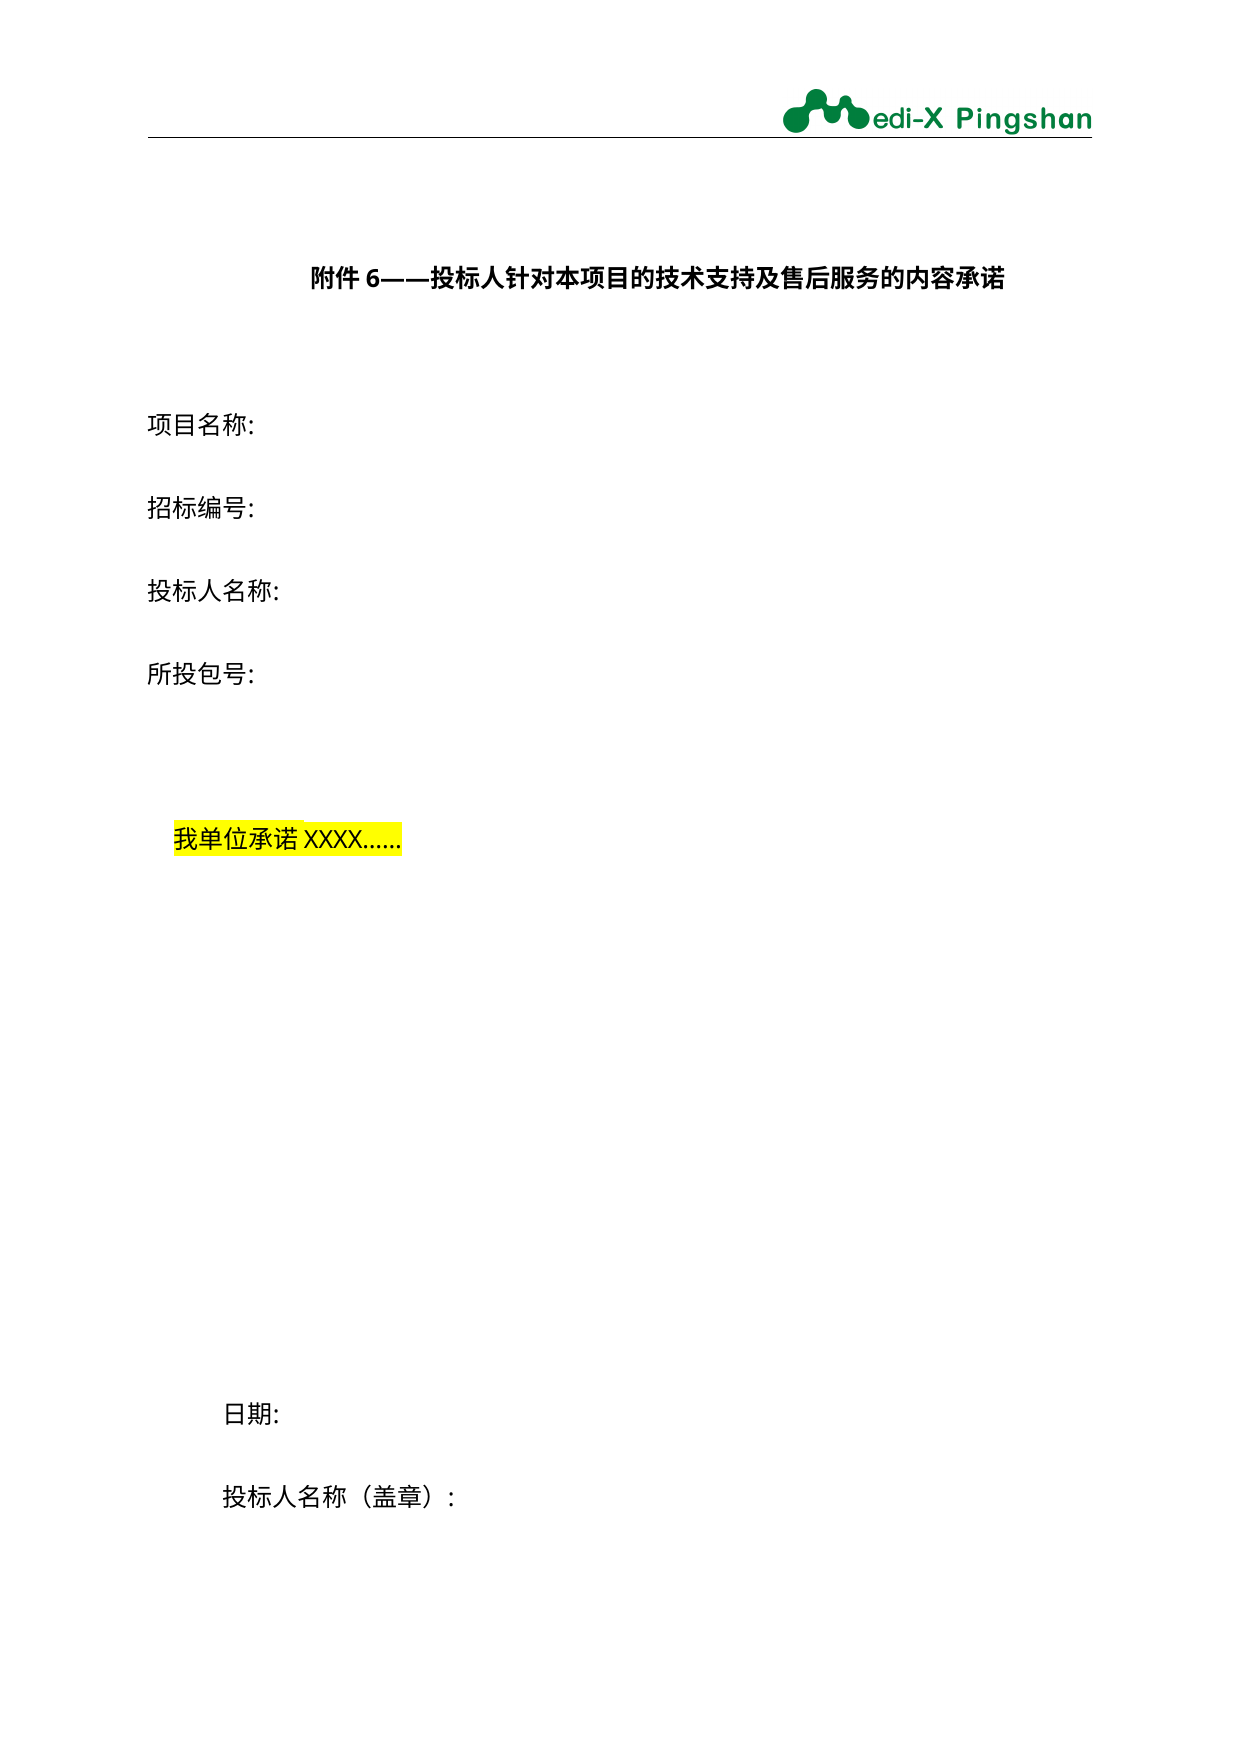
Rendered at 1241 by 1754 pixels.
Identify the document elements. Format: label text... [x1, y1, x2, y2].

picture [782, 88, 1093, 135]
text 投标人名称（盖章）: [148, 1463, 1092, 1528]
text 附件6——投标人针对本项目的技术支持及售后服务的内容承诺 [148, 244, 1143, 309]
text 投标人名称: [148, 557, 1092, 622]
text 所投包号: [148, 640, 1092, 705]
text 招标编号: [148, 474, 1092, 539]
text 项目名称: [148, 391, 1092, 456]
text 我单位承诺XXXX…… [148, 805, 1092, 870]
text 日期: [148, 1380, 1092, 1445]
